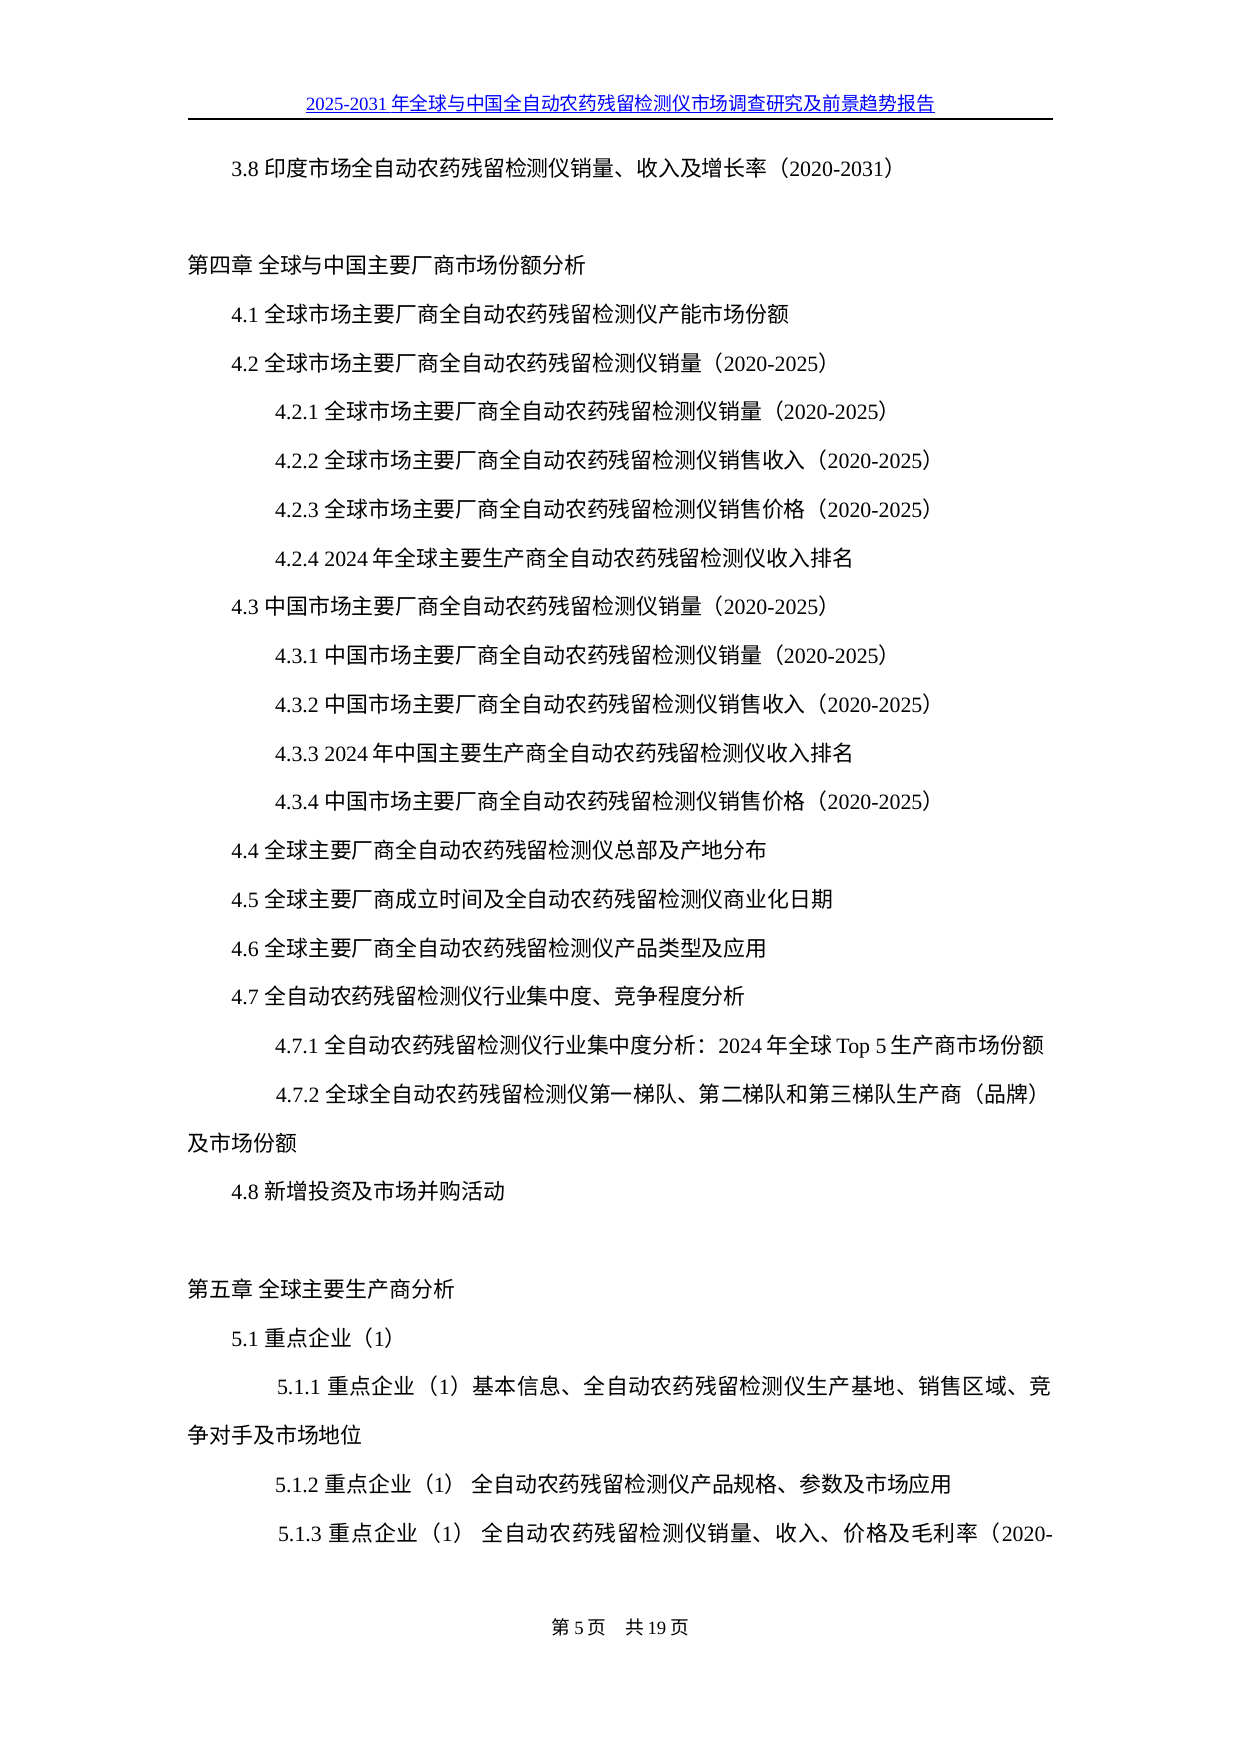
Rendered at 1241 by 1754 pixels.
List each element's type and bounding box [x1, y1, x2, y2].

text [187, 150, 1053, 1548]
